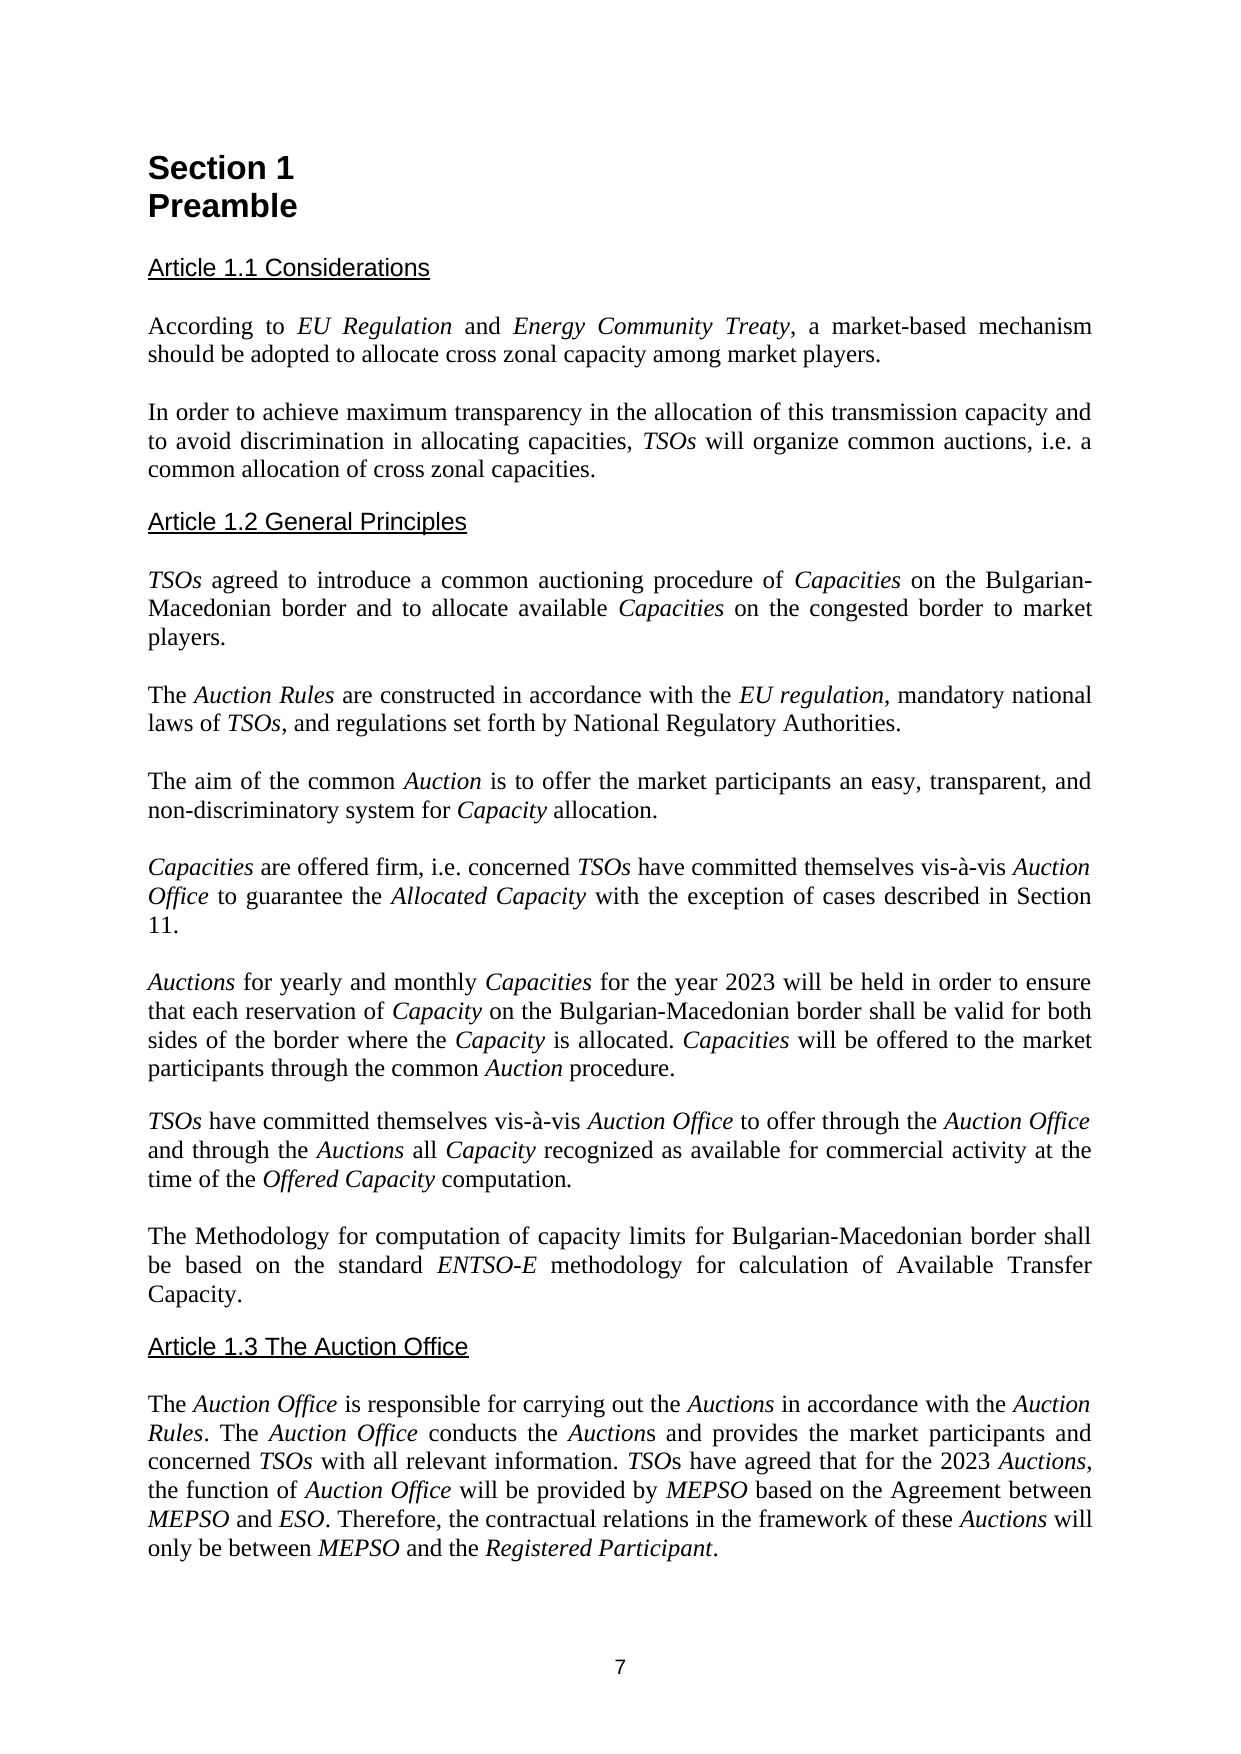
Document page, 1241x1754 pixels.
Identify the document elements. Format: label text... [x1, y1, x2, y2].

text Auctions for yearly and monthly Capacities for the year 2023 will be held in order to ensure that each reservation of Capacity on the Bulgarian-Macedonian border shall be valid for both sides of the border where the Capacity is allocated. Capacities will be offered to the market participants through the common Auction procedure. [148, 967, 1092, 1082]
text The Methodology for computation of capacity limits for Bulgarian-Macedonian border shall be based on the standard ENTSO-E methodology for calculation of Available Transfer Capacity. [148, 1221, 1092, 1307]
text TSOs have committed themselves vis-à-vis Auction Office to offer through the Auction Office and through the Auctions all Capacity recognized as available for commercial activity at the time of the Offered Capacity computation. [148, 1106, 1092, 1192]
subtitle Preamble [148, 186, 1092, 224]
subtitle Article 1.2 General Principles [148, 507, 1092, 536]
text In order to achieve maximum transparency in the allocation of this transmission capacity and to avoid discrimination in allocating capacities, TSOs will organize common auctions, i.e. a common allocation of cross zonal capacities. [148, 397, 1092, 483]
text TSOs agreed to introduce a common auctioning procedure of Capacities on the Bulgarian-Macedonian border and to allocate available Capacities on the congested border to market players. [148, 565, 1092, 651]
subtitle Article 1.1 Considerations [148, 253, 1092, 282]
text According to EU Regulation and Energy Community Treaty, a market-based mechanism should be adopted to allocate cross zonal capacity among market players. [148, 311, 1092, 368]
text The Auction Rules are constructed in accordance with the EU regulation, mandatory national laws of TSOs, and regulations set forth by National Regulatory Authorities. [148, 680, 1092, 737]
text Capacities are offered firm, i.e. concerned TSOs have committed themselves vis-à-vis Auction Office to guarantee the Allocated Capacity with the exception of cases described in Section 11. [148, 852, 1092, 938]
text The Auction Office is responsible for carrying out the Auctions in accordance with the Auction Rules. The Auction Office conducts the Auctions and provides the market participants and concerned TSOs with all relevant information. TSOs have agreed that for the 2023 Auctions, the function of Auction Office will be provided by MEPSO based on the Agreement between MEPSO and ESO. Therefore, the contractual relations in the framework of these Auctions will only be between MEPSO and the Registered Participant. [148, 1389, 1092, 1561]
text The aim of the common Auction is to offer the market participants an easy, transparent, and non-discriminatory system for Capacity allocation. [148, 766, 1092, 823]
subtitle Article 1.3 The Auction Office [148, 1331, 1092, 1360]
text Section 1 [148, 148, 1092, 186]
